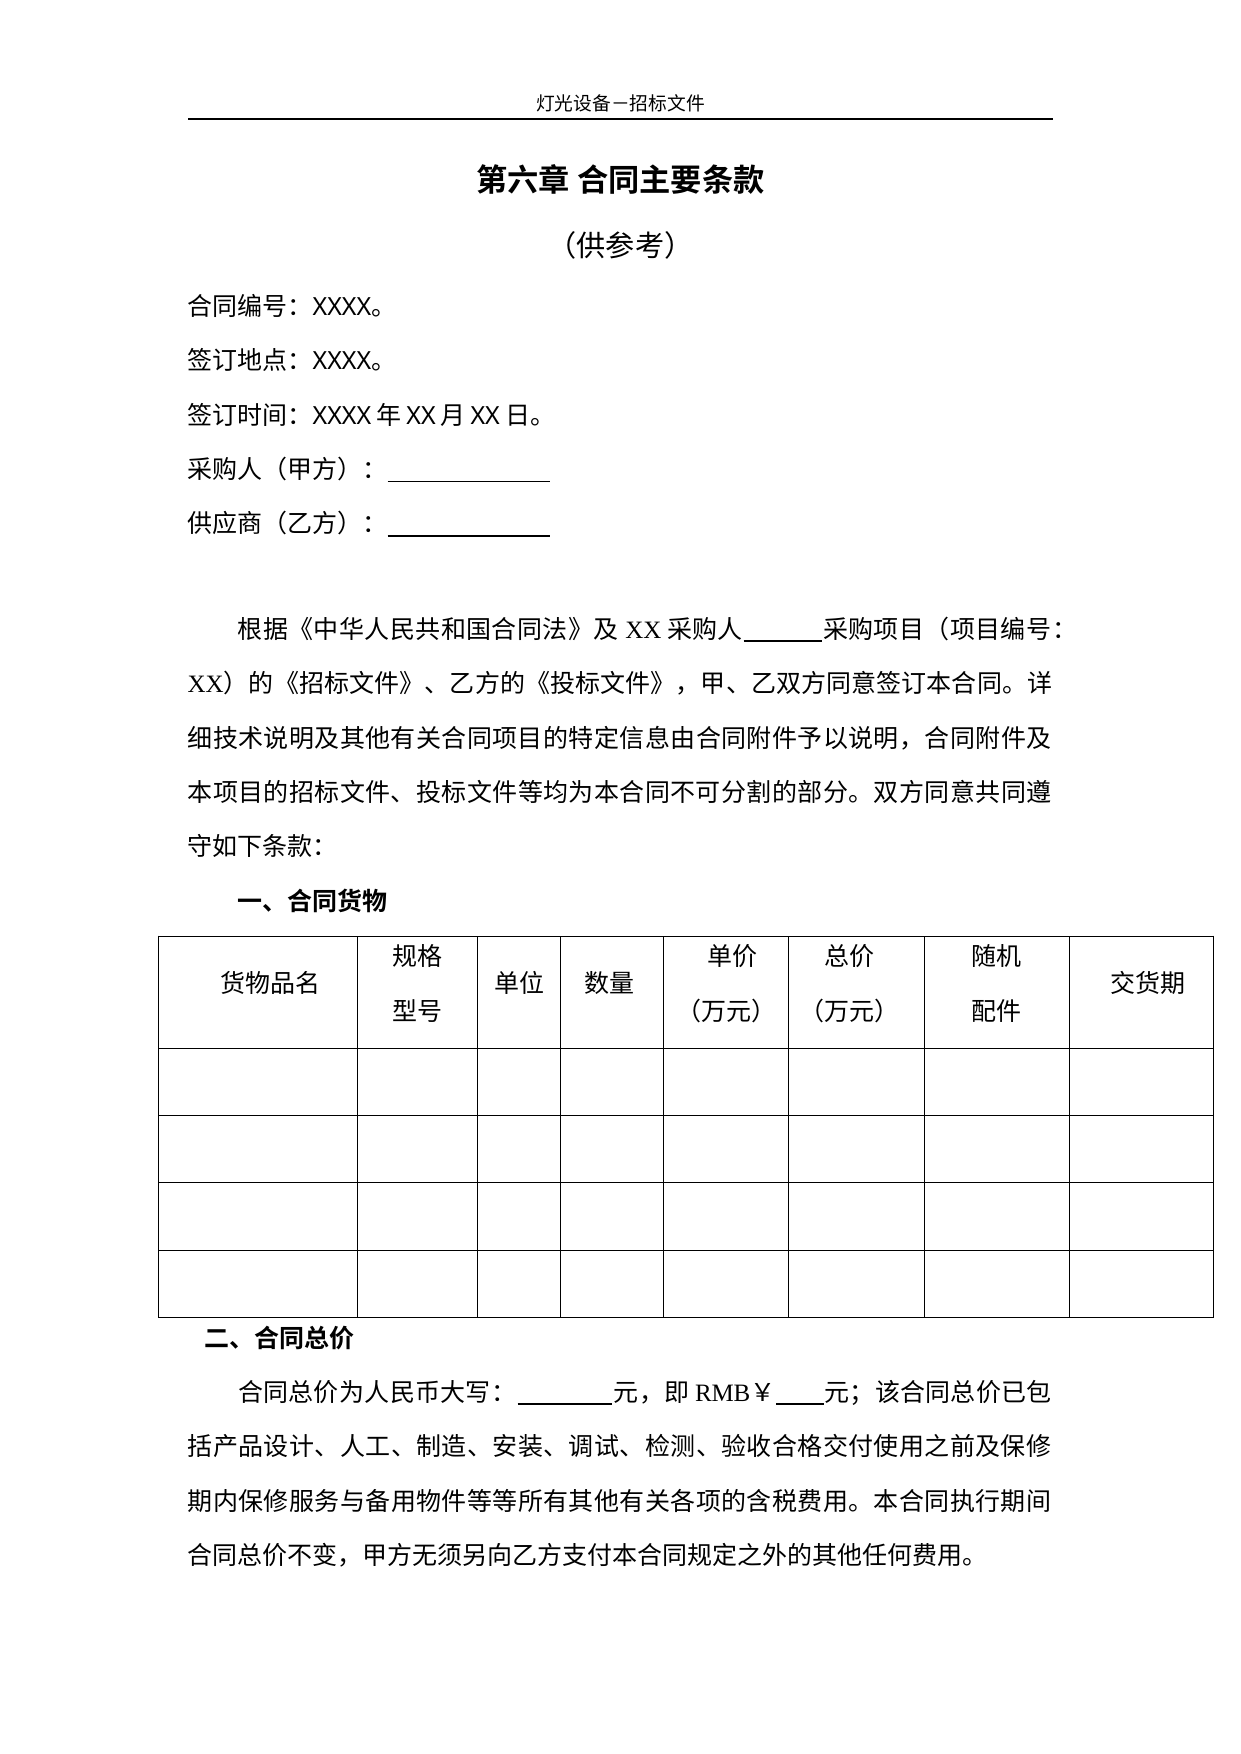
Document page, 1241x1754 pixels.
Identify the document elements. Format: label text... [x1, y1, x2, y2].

table_cell [358, 1049, 477, 1115]
table_cell [358, 1116, 477, 1182]
table_header 交货期 [1070, 937, 1213, 1047]
table_header 单位 [478, 937, 560, 1047]
text 采购人（甲方）： [187, 449, 1053, 486]
table_header 随机 配件 [925, 937, 1069, 1047]
table_cell [159, 1251, 357, 1317]
table_cell [789, 1116, 924, 1182]
table_cell [1070, 1049, 1213, 1115]
table_header 数量 [561, 937, 663, 1047]
table_header 规格 型号 [358, 937, 477, 1047]
table_cell [1070, 1116, 1213, 1182]
table_cell [358, 1183, 477, 1250]
subtitle 二、合同总价 [187, 1318, 1053, 1354]
table_cell [1070, 1251, 1213, 1317]
table_cell [664, 1116, 788, 1182]
table_cell [478, 1183, 560, 1250]
table_cell [561, 1251, 663, 1317]
table_cell [159, 1049, 357, 1115]
text 合同编号：XXXX。 [187, 286, 1053, 323]
table_header 单价 （万元） [664, 937, 788, 1047]
table_header 总价 （万元） [789, 937, 924, 1047]
table_cell [358, 1251, 477, 1317]
table_cell [925, 1116, 1069, 1182]
table_cell [159, 1183, 357, 1250]
table_cell [925, 1183, 1069, 1250]
table_cell [789, 1183, 924, 1250]
table_cell [561, 1116, 663, 1182]
text 签订地点：XXXX。 [187, 341, 1053, 377]
table_cell [561, 1183, 663, 1250]
table_cell [478, 1049, 560, 1115]
text 合同总价为人民币大写： 元，即RMB￥ 元；该合同总价已包括产品设计、人工、制造、安装、调试、检测、验收合格交付使用之前及保修期内保修服务与备用物件等等所有其他有关各项的含税费用。本合同执行期间合同总价不变，甲方无须另向乙方支付本合同规定之外的其他任何费用。 [187, 1372, 1053, 1572]
table_cell [561, 1049, 663, 1115]
table_cell [664, 1251, 788, 1317]
table_cell [789, 1251, 924, 1317]
table_cell [478, 1251, 560, 1317]
text （供参考） [187, 223, 1053, 265]
table_cell [1070, 1183, 1213, 1250]
text 根据《中华人民共和国合同法》及XX采购人 采购项目（项目编号：XX）的《招标文件》、乙方的《投标文件》，甲、乙双方同意签订本合同。详细技术说明及其他有关合同项目的特定信息由合同附件予以说明，合同附件及本项目的招标文件、投标文件等均为本合同不可分割的部分。双方同意共同遵守如下条款： [187, 609, 1053, 863]
text 供应商（乙方）： [187, 504, 1053, 540]
table_cell [159, 1116, 357, 1182]
text 签订时间：XXXX年XX月XX日。 [187, 395, 1053, 431]
table_cell [925, 1251, 1069, 1317]
table_cell [789, 1049, 924, 1115]
subtitle 合同主要条款 [187, 155, 1053, 200]
table_cell [664, 1049, 788, 1115]
table_cell [925, 1049, 1069, 1115]
table_header 货物品名 [159, 937, 357, 1047]
subtitle 一、合同货物 [187, 881, 1053, 917]
table_cell [478, 1116, 560, 1182]
table_cell [664, 1183, 788, 1250]
